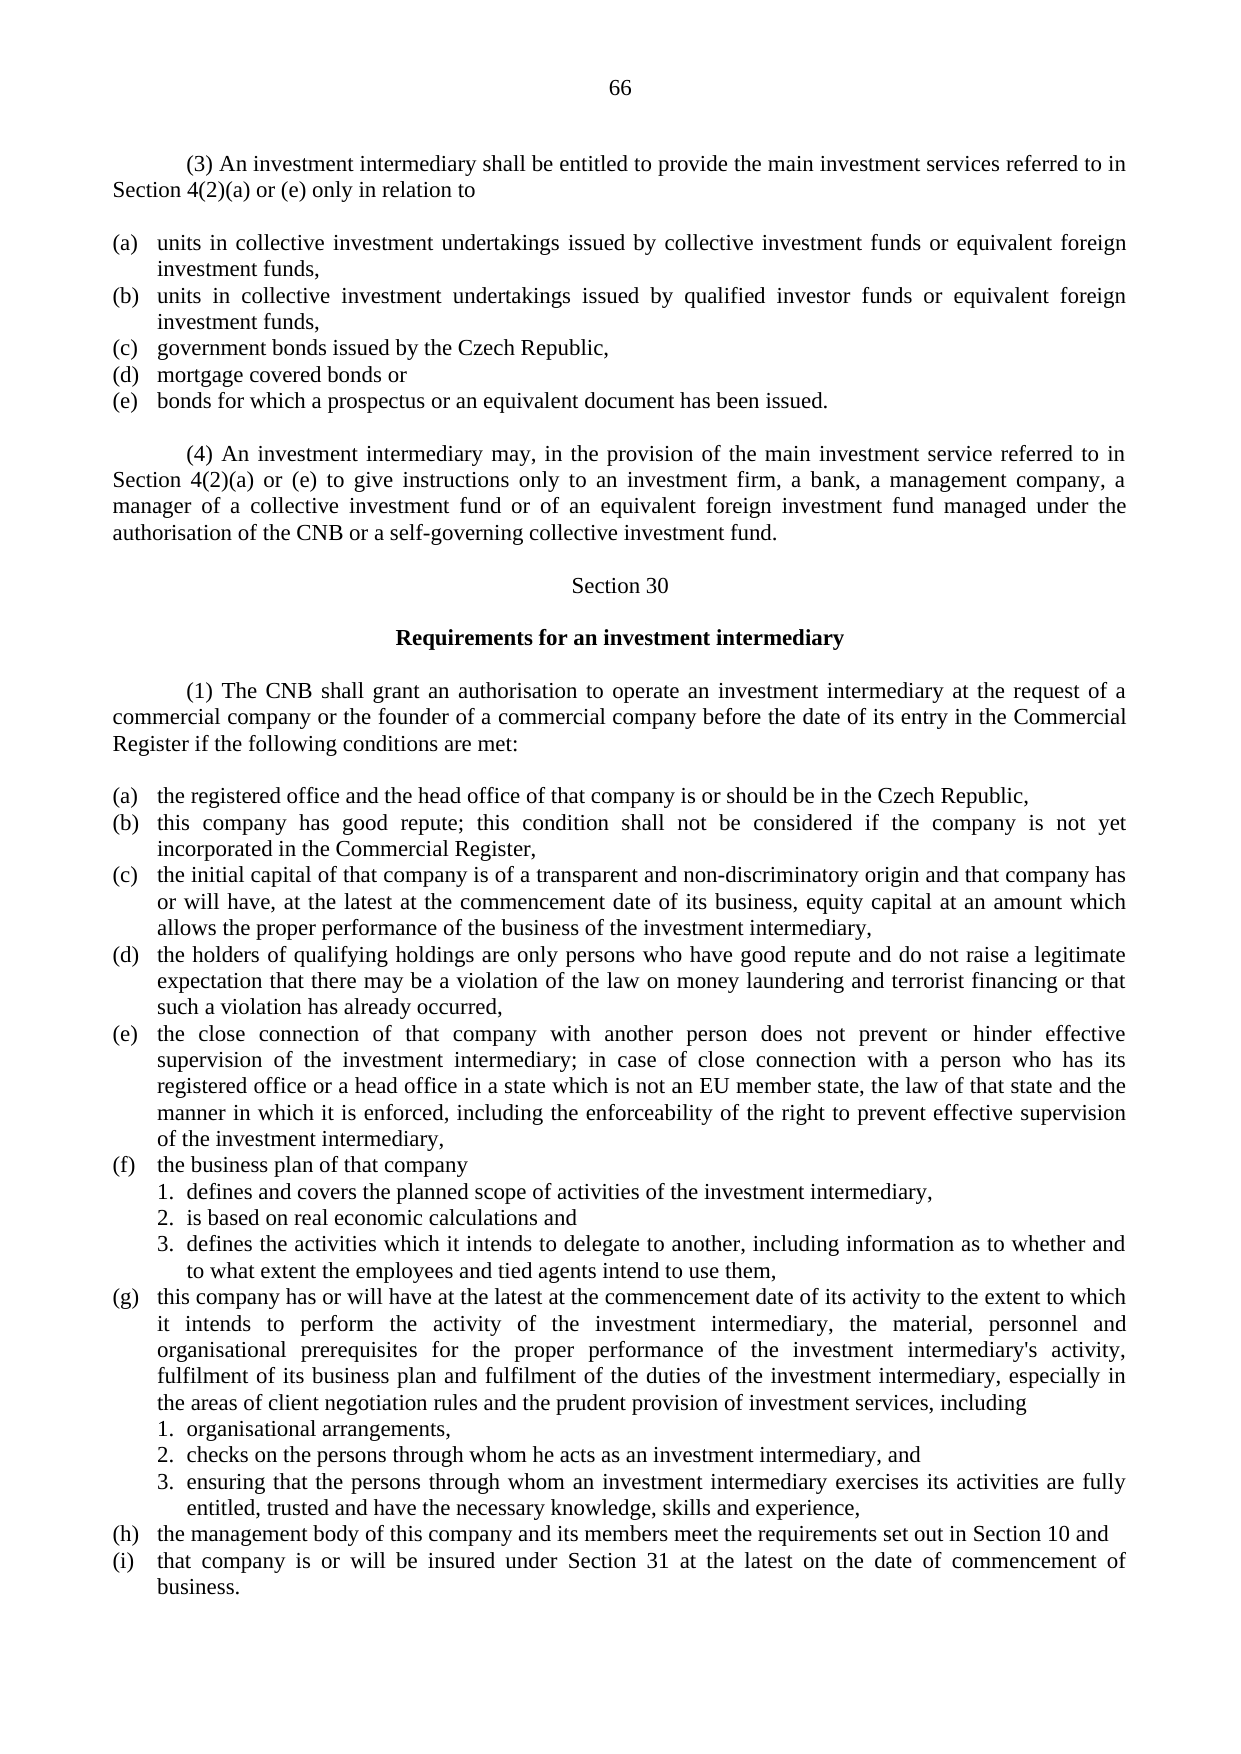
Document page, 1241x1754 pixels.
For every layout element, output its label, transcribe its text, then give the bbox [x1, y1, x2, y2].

text (c) the initial capital of that company is of a transparent and non-discriminatory origin and that company has or will have, at the latest at the commencement date of its business, equity capital at an amount which allows the proper performance of the business of the investment intermediary, [112, 862, 1128, 941]
text (a) the registered office and the head office of that company is or should be in the Czech Republic, [112, 782, 1128, 809]
text (1) The CNB shall grant an authorisation to operate an investment intermediary at the request of a commercial company or the founder of a commercial company before the date of its entry in the Commercial Register if the following conditions are met: [112, 677, 1128, 756]
text (a) units in collective investment undertakings issued by collective investment funds or equivalent foreign investment funds, [112, 229, 1128, 282]
text (4) An investment intermediary may, in the provision of the main investment service referred to in Section 4(2)(a) or (e) to give instructions only to an investment firm, a bank, a management company, a manager of a collective investment fund or of an equivalent foreign investment fund managed under the authorisation of the CNB or a self-governing collective investment fund. [112, 440, 1128, 545]
text (3) An investment intermediary shall be entitled to provide the main investment services referred to in Section 4(2)(a) or (e) only in relation to [112, 150, 1128, 203]
text (d) the holders of qualifying holdings are only persons who have good repute and do not raise a legitimate expectation that there may be a violation of the law on money laundering and terrorist financing or that such a violation has already occurred, [112, 941, 1128, 1020]
text (d) mortgage covered bonds or [112, 361, 1128, 387]
text 1. organisational arrangements, [157, 1415, 1128, 1441]
text (b) this company has good repute; this condition shall not be considered if the company is not yet incorporated in the Commercial Register, [112, 809, 1128, 862]
text Section 30 [112, 572, 1128, 598]
text (i) that company is or will be insured under Section 31 at the latest on the date of commencement of business. [112, 1547, 1128, 1599]
text Requirements for an investment intermediary [112, 624, 1128, 651]
text 1. defines and covers the planned scope of activities of the investment intermediary, [157, 1178, 1128, 1204]
text (e) the close connection of that company with another person does not prevent or hinder effective supervision of the investment intermediary; in case of close connection with a person who has its registered office or a head office in a state which is not an EU member state, the law of that state and the manner in which it is enforced, including the enforceability of the right to prevent effective supervision of the investment intermediary, [112, 1020, 1128, 1151]
text (e) bonds for which a prospectus or an equivalent document has been issued. [112, 387, 1128, 413]
text (g) this company has or will have at the latest at the commencement date of its activity to the extent to which it intends to perform the activity of the investment intermediary, the material, personnel and organisational prerequisites for the proper performance of the investment intermediary's activity, fulfilment of its business plan and fulfilment of the duties of the investment intermediary, especially in the areas of client negotiation rules and the prudent provision of investment services, including [112, 1283, 1128, 1415]
text (h) the management body of this company and its members meet the requirements set out in Section 10 and [112, 1520, 1128, 1547]
text (c) government bonds issued by the Czech Republic, [112, 334, 1128, 361]
text 2. checks on the persons through whom he acts as an investment intermediary, and [157, 1441, 1128, 1468]
text 3. ensuring that the persons through whom an investment intermediary exercises its activities are fully entitled, trusted and have the necessary knowledge, skills and experience, [157, 1468, 1128, 1520]
text (b) units in collective investment undertakings issued by qualified investor funds or equivalent foreign investment funds, [112, 282, 1128, 334]
text (f) the business plan of that company [112, 1151, 1128, 1178]
text 2. is based on real economic calculations and [157, 1204, 1128, 1231]
